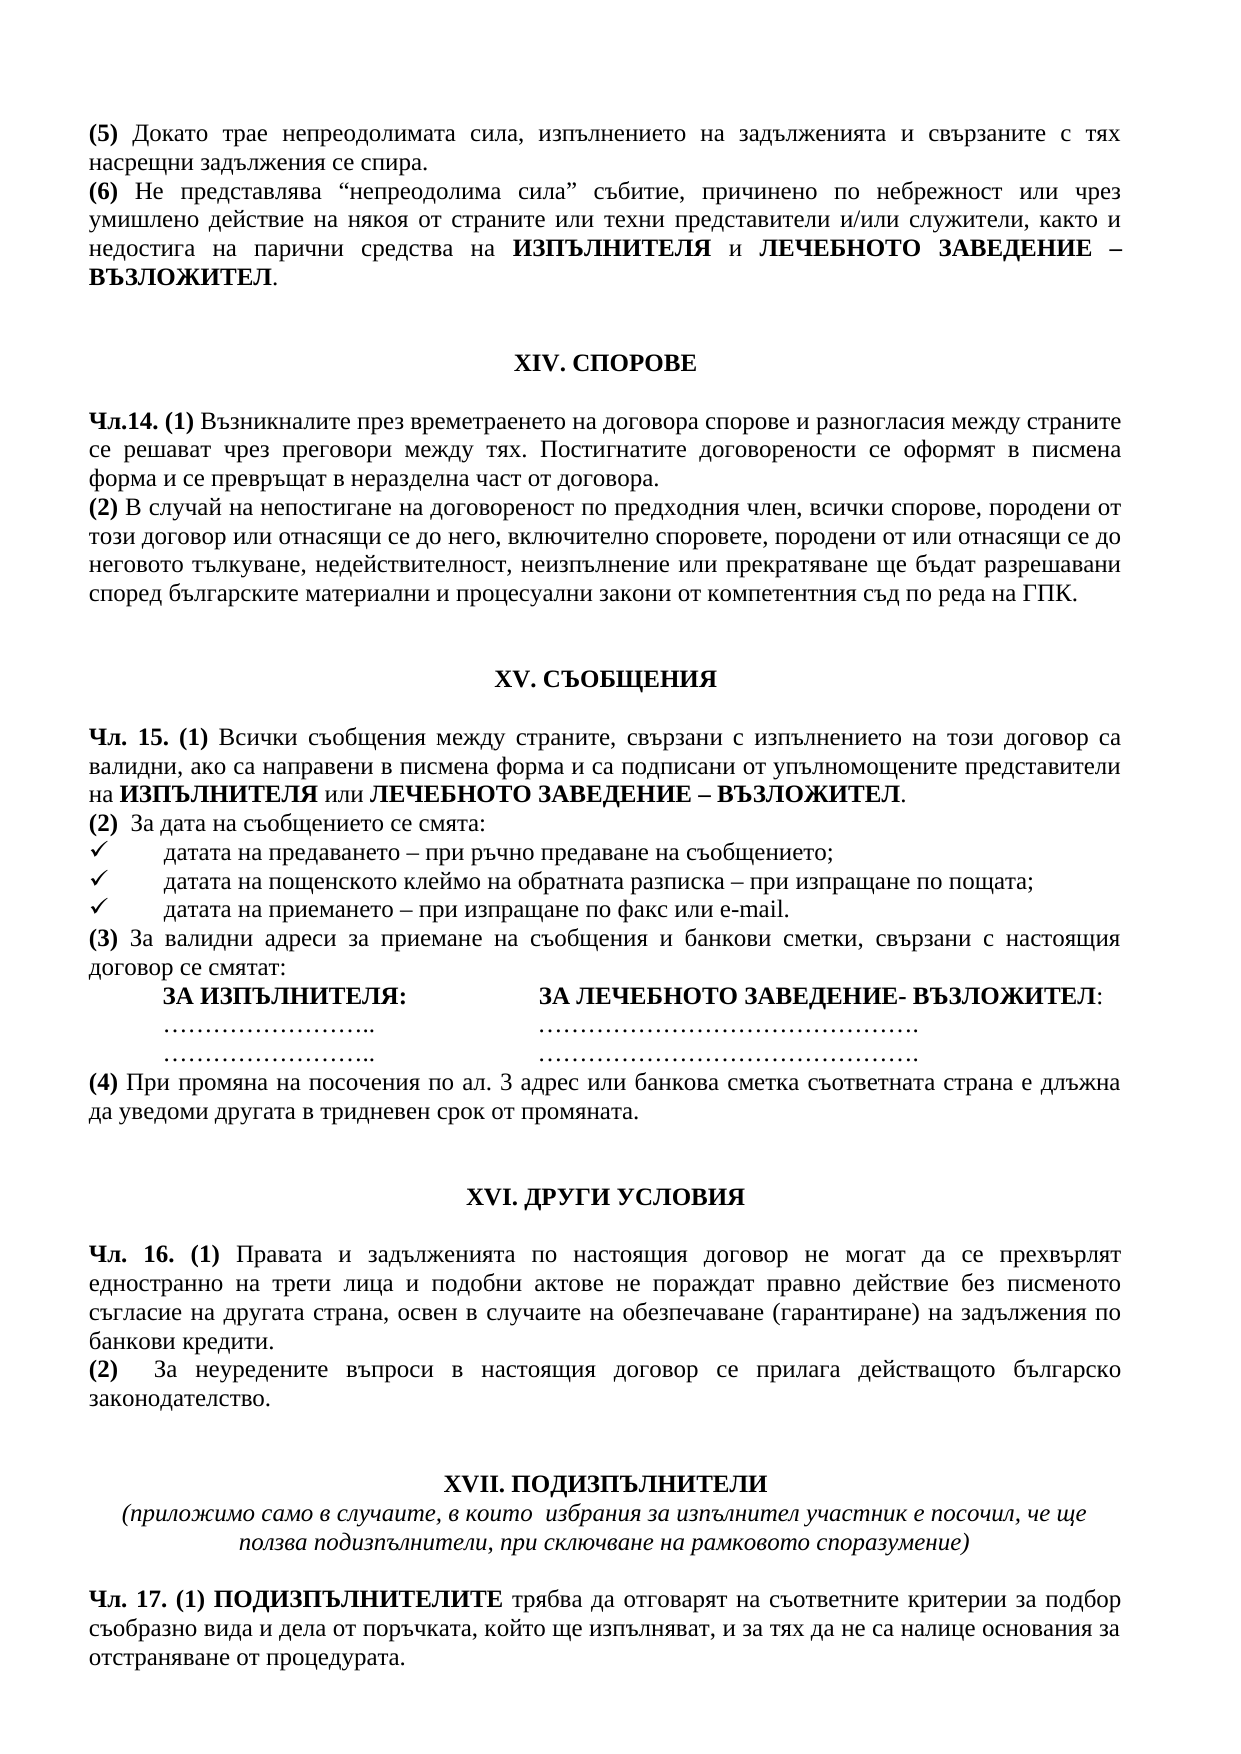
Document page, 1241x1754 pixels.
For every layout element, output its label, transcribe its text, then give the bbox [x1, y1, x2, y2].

text (6) Не представлява “непреодолима сила” събитие, причинено по небрежност или чрез умишлено действие на някоя от страните или техни представители и/или служители, както и недостига на парични средства на ИЗПЪЛНИТЕЛЯ и ЛЕЧЕБНОТО ЗАВЕДЕНИЕ – ВЪЗЛОЖИТЕЛ. [89, 176, 1122, 291]
text Чл. 16. (1) Правата и задълженията по настоящия договор не могат да се прехвърлят едностранно на трети лица и подобни актове не пораждат правно действие без писменото съгласие на другата страна, освен в случаите на обезпечаване (гарантиране) на задължения по банкови кредити. [89, 1239, 1122, 1354]
text ХІV. СПОРОВЕ [89, 348, 1122, 377]
text (2) В случай на непостигане на договореност по предходния член, всички спорове, породени от този договор или отнасящи се до него, включително споровете, породени от или отнасящи се до неговото тълкуване, недействителност, неизпълнение или прекратяване ще бъдат разрешавани според българските материални и процесуални закони от компетентния съд по реда на ГПК. [89, 492, 1122, 607]
text ХVІ. ДРУГИ УСЛОВИЯ [89, 1182, 1122, 1211]
text ХV. СЪОБЩЕНИЯ [89, 664, 1122, 693]
text Чл. 17. (1) ПОДИЗПЪЛНИТЕЛИТЕ трябва да отговарят на съответните критерии за подбор съобразно вида и дела от поръчката, който ще изпълняват, и за тях да не са налице основания за отстраняване от процедурата. [89, 1584, 1122, 1671]
text ЗА ИЗПЪЛНИТЕЛЯ: ЗА ЛЕЧЕБНОТО ЗАВЕДЕНИЕ- ВЪЗЛОЖИТЕЛ: [89, 981, 1122, 1009]
list датата на предаването – при ръчно предаване на съобщението; [89, 837, 1122, 866]
text (приложимо само в случаите, в които избрания за изпълнител участник е посочил, че ще ползва подизпълнители, при сключване на рамковото споразумение) [89, 1498, 1122, 1556]
text (5) Докато трае непреодолимата сила, изпълнението на задълженията и свързаните с тях насрещни задължения се спира. [89, 118, 1122, 176]
text Чл. 15. (1) Всички съобщения между страните, свързани с изпълнението на този договор са валидни, ако са направени в писмена форма и са подписани от упълномощените представители на ИЗПЪЛНИТЕЛЯ или ЛЕЧЕБНОТО ЗАВЕДЕНИЕ – ВЪЗЛОЖИТЕЛ. [89, 722, 1122, 808]
text ХVІІ. ПОДИЗПЪЛНИТЕЛИ [89, 1469, 1122, 1498]
text (4) При промяна на посочения по ал. 3 адрес или банкова сметка съответната страна е длъжна да уведоми другата в тридневен срок от промяната. [89, 1067, 1122, 1124]
text Чл.14. (1) Възникналите през времетраенето на договора спорове и разногласия между страните се решават чрез преговори между тях. Постигнатите договорености се оформят в писмена форма и се превръщат в неразделна част от договора. [89, 406, 1122, 492]
text …………………….. ………………………………………. [89, 1038, 1122, 1067]
text …………………….. ………………………………………. [89, 1009, 1122, 1038]
text (2) За дата на съобщението се смята: [89, 808, 1122, 837]
text (3) За валидни адреси за приемане на съобщения и банкови сметки, свързани с настоящия договор се смятат: [89, 923, 1122, 981]
list датата на пощенското клеймо на обратната разписка – при изпращане по пощата; [89, 866, 1122, 894]
list датата на приемането – при изпращане по факс или e-mail. [89, 894, 1122, 923]
text (2) За неуредените въпроси в настоящия договор се прилага действащото българско законодателство. [89, 1354, 1122, 1412]
